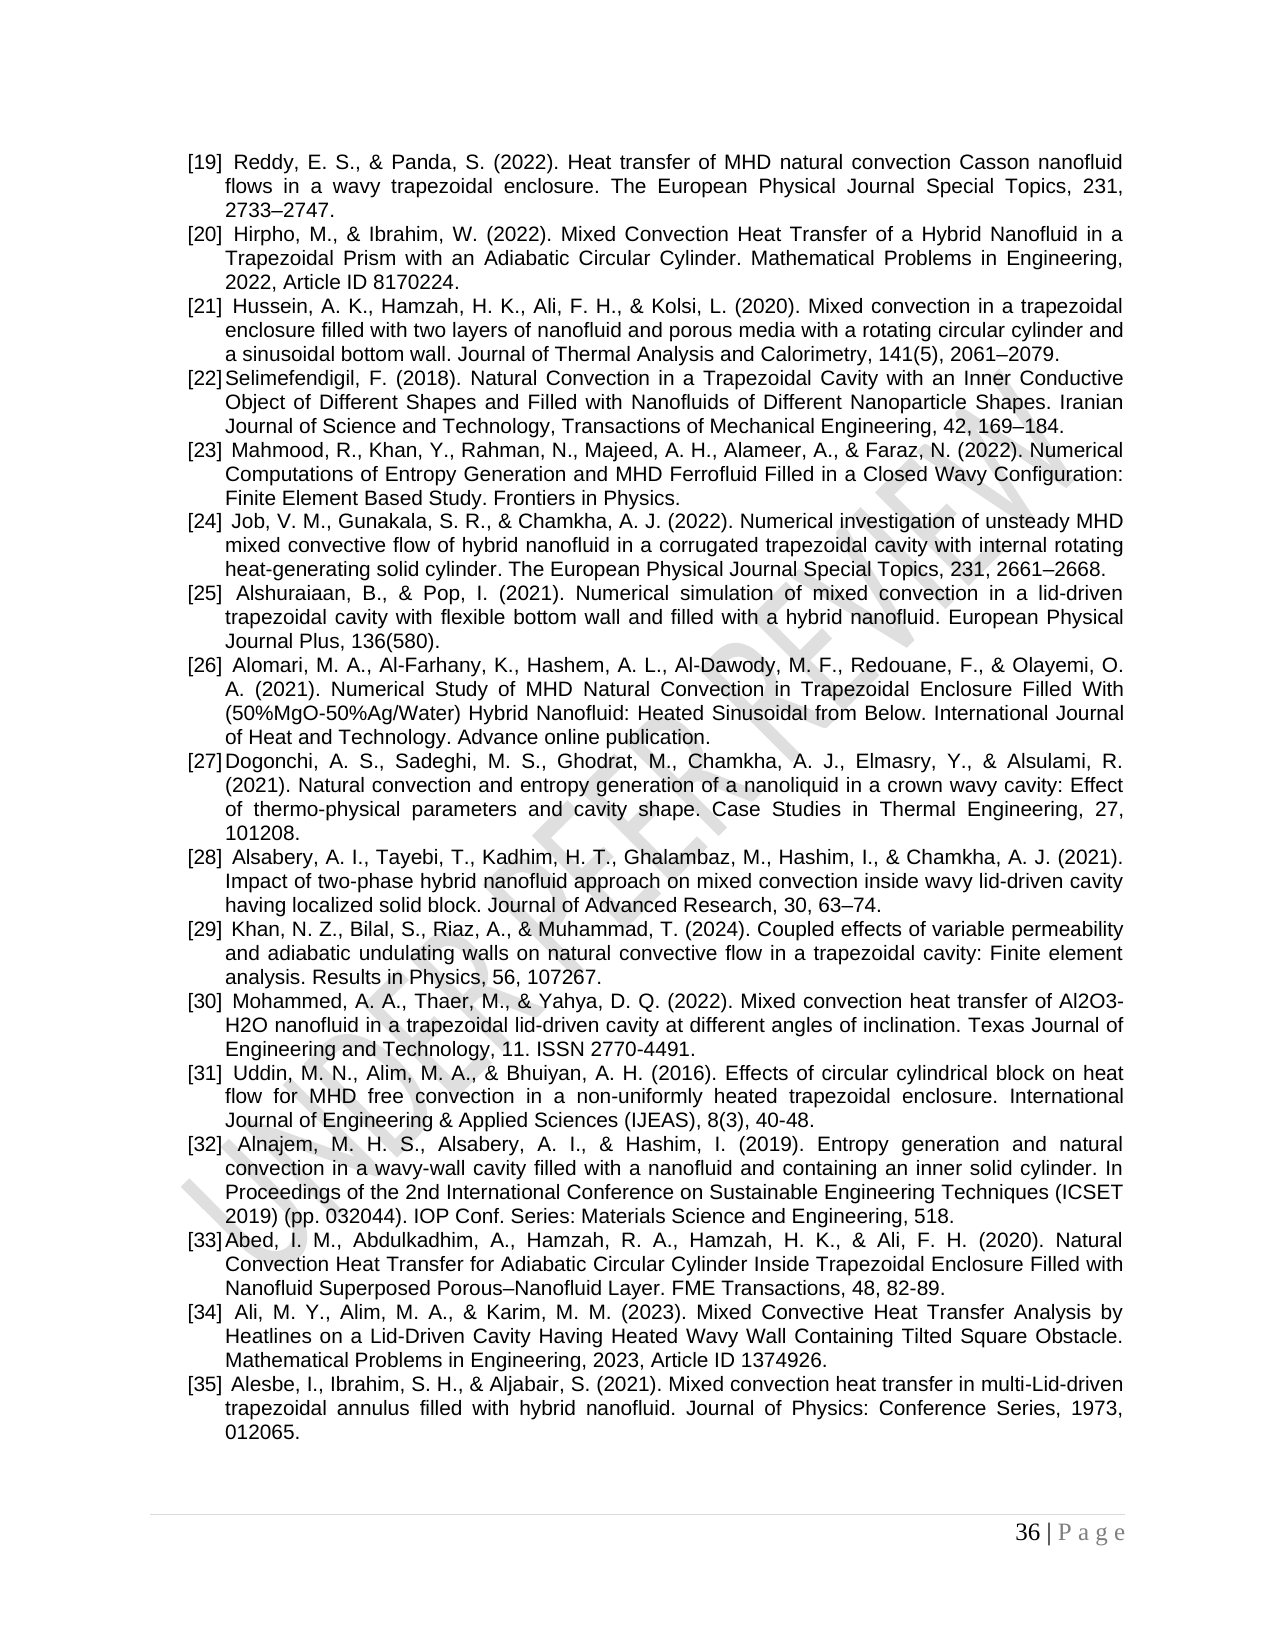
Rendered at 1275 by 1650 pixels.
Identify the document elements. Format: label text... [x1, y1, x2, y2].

list Alomari, M. A., Al-Farhany, K., Hashem, A. L., Al-Dawody, M. F., Redouane, F., & Olayemi, O. A. (2021). Numerical Study of MHD Natural Convection in Trapezoidal Enclosure Filled With (50%MgO-50%Ag/Water) Hybrid Nanofluid: Heated Sinusoidal from Below. International Journal of Heat and Technology. Advance online publication. [187, 653, 1125, 749]
list Alesbe, I., Ibrahim, S. H., & Aljabair, S. (2021). Mixed convection heat transfer in multi-Lid-driven trapezoidal annulus filled with hybrid nanofluid. Journal of Physics: Conference Series, 1973, 012065. [187, 1372, 1125, 1444]
list Reddy, E. S., & Panda, S. (2022). Heat transfer of MHD natural convection Casson nanofluid flows in a wavy trapezoidal enclosure. The European Physical Journal Special Topics, 231, 2733–2747. [187, 150, 1125, 222]
list Ali, M. Y., Alim, M. A., & Karim, M. M. (2023). Mixed Convective Heat Transfer Analysis by Heatlines on a Lid-Driven Cavity Having Heated Wavy Wall Containing Tilted Square Obstacle. Mathematical Problems in Engineering, 2023, Article ID 1374926. [187, 1300, 1125, 1372]
list Khan, N. Z., Bilal, S., Riaz, A., & Muhammad, T. (2024). Coupled effects of variable permeability and adiabatic undulating walls on natural convective flow in a trapezoidal cavity: Finite element analysis. Results in Physics, 56, 107267. [187, 917, 1125, 988]
list Dogonchi, A. S., Sadeghi, M. S., Ghodrat, M., Chamkha, A. J., Elmasry, Y., & Alsulami, R. (2021). Natural convection and entropy generation of a nanoliquid in a crown wavy cavity: Effect of thermo-physical parameters and cavity shape. Case Studies in Thermal Engineering, 27, 101208. [187, 749, 1125, 845]
list Alsabery, A. I., Tayebi, T., Kadhim, H. T., Ghalambaz, M., Hashim, I., & Chamkha, A. J. (2021). Impact of two-phase hybrid nanofluid approach on mixed convection inside wavy lid-driven cavity having localized solid block. Journal of Advanced Research, 30, 63–74. [187, 845, 1125, 917]
list Mohammed, A. A., Thaer, M., & Yahya, D. Q. (2022). Mixed convection heat transfer of Al2O3-H2O nanofluid in a trapezoidal lid-driven cavity at different angles of inclination. Texas Journal of Engineering and Technology, 11. ISSN 2770-4491. [187, 988, 1125, 1060]
list Job, V. M., Gunakala, S. R., & Chamkha, A. J. (2022). Numerical investigation of unsteady MHD mixed convective flow of hybrid nanofluid in a corrugated trapezoidal cavity with internal rotating heat-generating solid cylinder. The European Physical Journal Special Topics, 231, 2661–2668. [187, 509, 1125, 581]
list Abed, I. M., Abdulkadhim, A., Hamzah, R. A., Hamzah, H. K., & Ali, F. H. (2020). Natural Convection Heat Transfer for Adiabatic Circular Cylinder Inside Trapezoidal Enclosure Filled with Nanofluid Superposed Porous–Nanofluid Layer. FME Transactions, 48, 82-89. [187, 1228, 1125, 1300]
list Hussein, A. K., Hamzah, H. K., Ali, F. H., & Kolsi, L. (2020). Mixed convection in a trapezoidal enclosure filled with two layers of nanofluid and porous media with a rotating circular cylinder and a sinusoidal bottom wall. Journal of Thermal Analysis and Calorimetry, 141(5), 2061–2079. [187, 294, 1125, 366]
list Alshuraiaan, B., & Pop, I. (2021). Numerical simulation of mixed convection in a lid-driven trapezoidal cavity with flexible bottom wall and filled with a hybrid nanofluid. European Physical Journal Plus, 136(580). [187, 581, 1125, 653]
list Alnajem, M. H. S., Alsabery, A. I., & Hashim, I. (2019). Entropy generation and natural convection in a wavy-wall cavity filled with a nanofluid and containing an inner solid cylinder. In Proceedings of the 2nd International Conference on Sustainable Engineering Techniques (ICSET 2019) (pp. 032044). IOP Conf. Series: Materials Science and Engineering, 518. [187, 1132, 1125, 1228]
list Uddin, M. N., Alim, M. A., & Bhuiyan, A. H. (2016). Effects of circular cylindrical block on heat flow for MHD free convection in a non-uniformly heated trapezoidal enclosure. International Journal of Engineering & Applied Sciences (IJEAS), 8(3), 40-48. [187, 1060, 1125, 1132]
list Mahmood, R., Khan, Y., Rahman, N., Majeed, A. H., Alameer, A., & Faraz, N. (2022). Numerical Computations of Entropy Generation and MHD Ferrofluid Filled in a Closed Wavy Configuration: Finite Element Based Study. Frontiers in Physics. [187, 437, 1125, 509]
list Selimefendigil, F. (2018). Natural Convection in a Trapezoidal Cavity with an Inner Conductive Object of Different Shapes and Filled with Nanofluids of Different Nanoparticle Shapes. Iranian Journal of Science and Technology, Transactions of Mechanical Engineering, 42, 169–184. [187, 366, 1125, 437]
list Hirpho, M., & Ibrahim, W. (2022). Mixed Convection Heat Transfer of a Hybrid Nanofluid in a Trapezoidal Prism with an Adiabatic Circular Cylinder. Mathematical Problems in Engineering, 2022, Article ID 8170224. [187, 222, 1125, 294]
